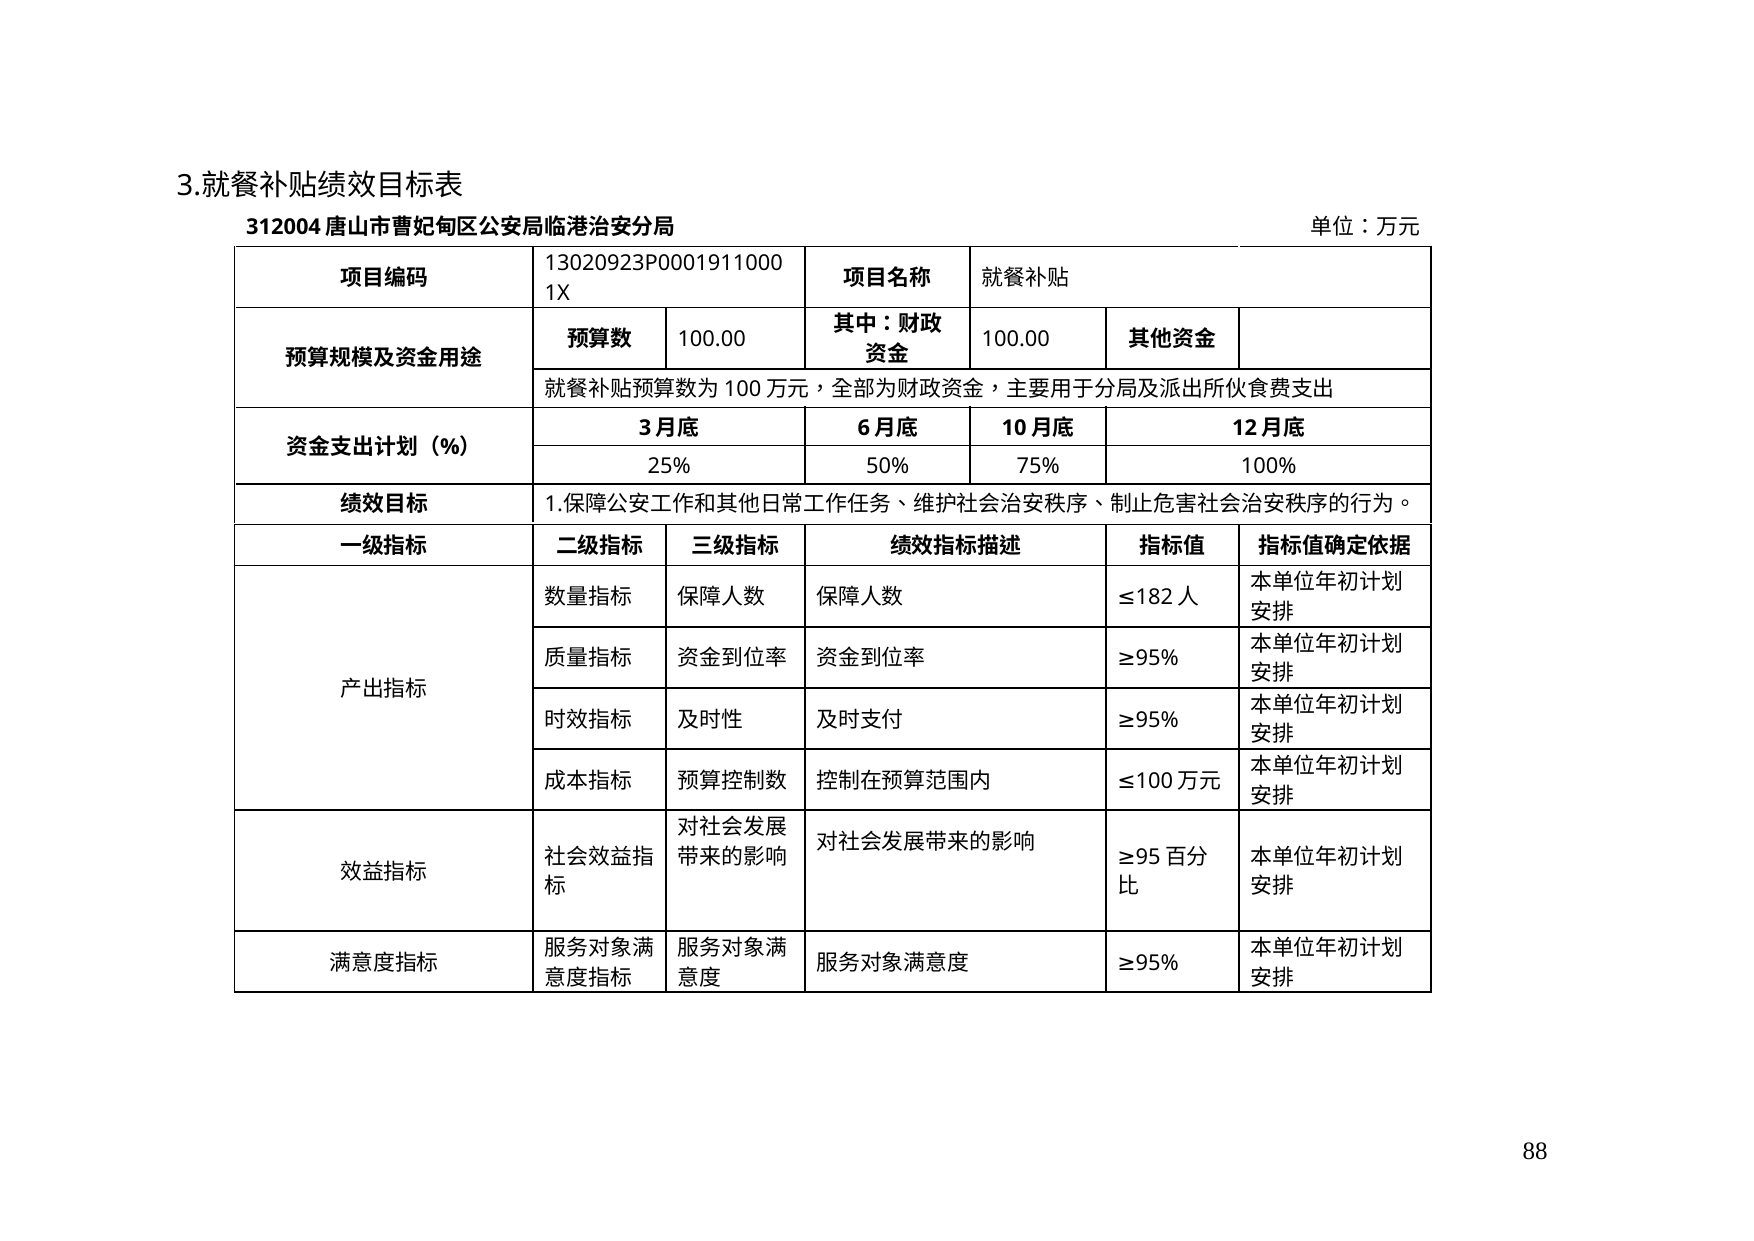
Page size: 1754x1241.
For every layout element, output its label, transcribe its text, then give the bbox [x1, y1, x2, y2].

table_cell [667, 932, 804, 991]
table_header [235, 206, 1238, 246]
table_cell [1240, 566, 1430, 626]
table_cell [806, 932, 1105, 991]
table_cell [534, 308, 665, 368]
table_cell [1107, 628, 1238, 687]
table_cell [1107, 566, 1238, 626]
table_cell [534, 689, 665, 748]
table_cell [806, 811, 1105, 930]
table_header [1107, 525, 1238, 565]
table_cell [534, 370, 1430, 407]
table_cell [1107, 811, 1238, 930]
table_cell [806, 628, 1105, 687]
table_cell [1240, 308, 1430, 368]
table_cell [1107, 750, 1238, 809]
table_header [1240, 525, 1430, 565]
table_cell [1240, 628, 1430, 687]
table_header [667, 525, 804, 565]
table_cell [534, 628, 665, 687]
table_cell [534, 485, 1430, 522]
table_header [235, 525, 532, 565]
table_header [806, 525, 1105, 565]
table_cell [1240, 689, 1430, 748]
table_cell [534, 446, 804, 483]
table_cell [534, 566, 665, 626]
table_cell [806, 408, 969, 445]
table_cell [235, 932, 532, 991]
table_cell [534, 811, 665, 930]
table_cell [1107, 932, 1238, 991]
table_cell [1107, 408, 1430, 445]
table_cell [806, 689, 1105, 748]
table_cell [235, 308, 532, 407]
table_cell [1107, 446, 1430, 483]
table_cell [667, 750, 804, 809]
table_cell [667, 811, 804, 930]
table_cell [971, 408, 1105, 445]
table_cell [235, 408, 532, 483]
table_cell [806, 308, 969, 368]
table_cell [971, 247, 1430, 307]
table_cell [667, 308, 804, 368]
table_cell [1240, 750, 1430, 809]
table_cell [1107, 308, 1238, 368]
text 3.就餐补贴绩效目标表 [118, 164, 1547, 204]
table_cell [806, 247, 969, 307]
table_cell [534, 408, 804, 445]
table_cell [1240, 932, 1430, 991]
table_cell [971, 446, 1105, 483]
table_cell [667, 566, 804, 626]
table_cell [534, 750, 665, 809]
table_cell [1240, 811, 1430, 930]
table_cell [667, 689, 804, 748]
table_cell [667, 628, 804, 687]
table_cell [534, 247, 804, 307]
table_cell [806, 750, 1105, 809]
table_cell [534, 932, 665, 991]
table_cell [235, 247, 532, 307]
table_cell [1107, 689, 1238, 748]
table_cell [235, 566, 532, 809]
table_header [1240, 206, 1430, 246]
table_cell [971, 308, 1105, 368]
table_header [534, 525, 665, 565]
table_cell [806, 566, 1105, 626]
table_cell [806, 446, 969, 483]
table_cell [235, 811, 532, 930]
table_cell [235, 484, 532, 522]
